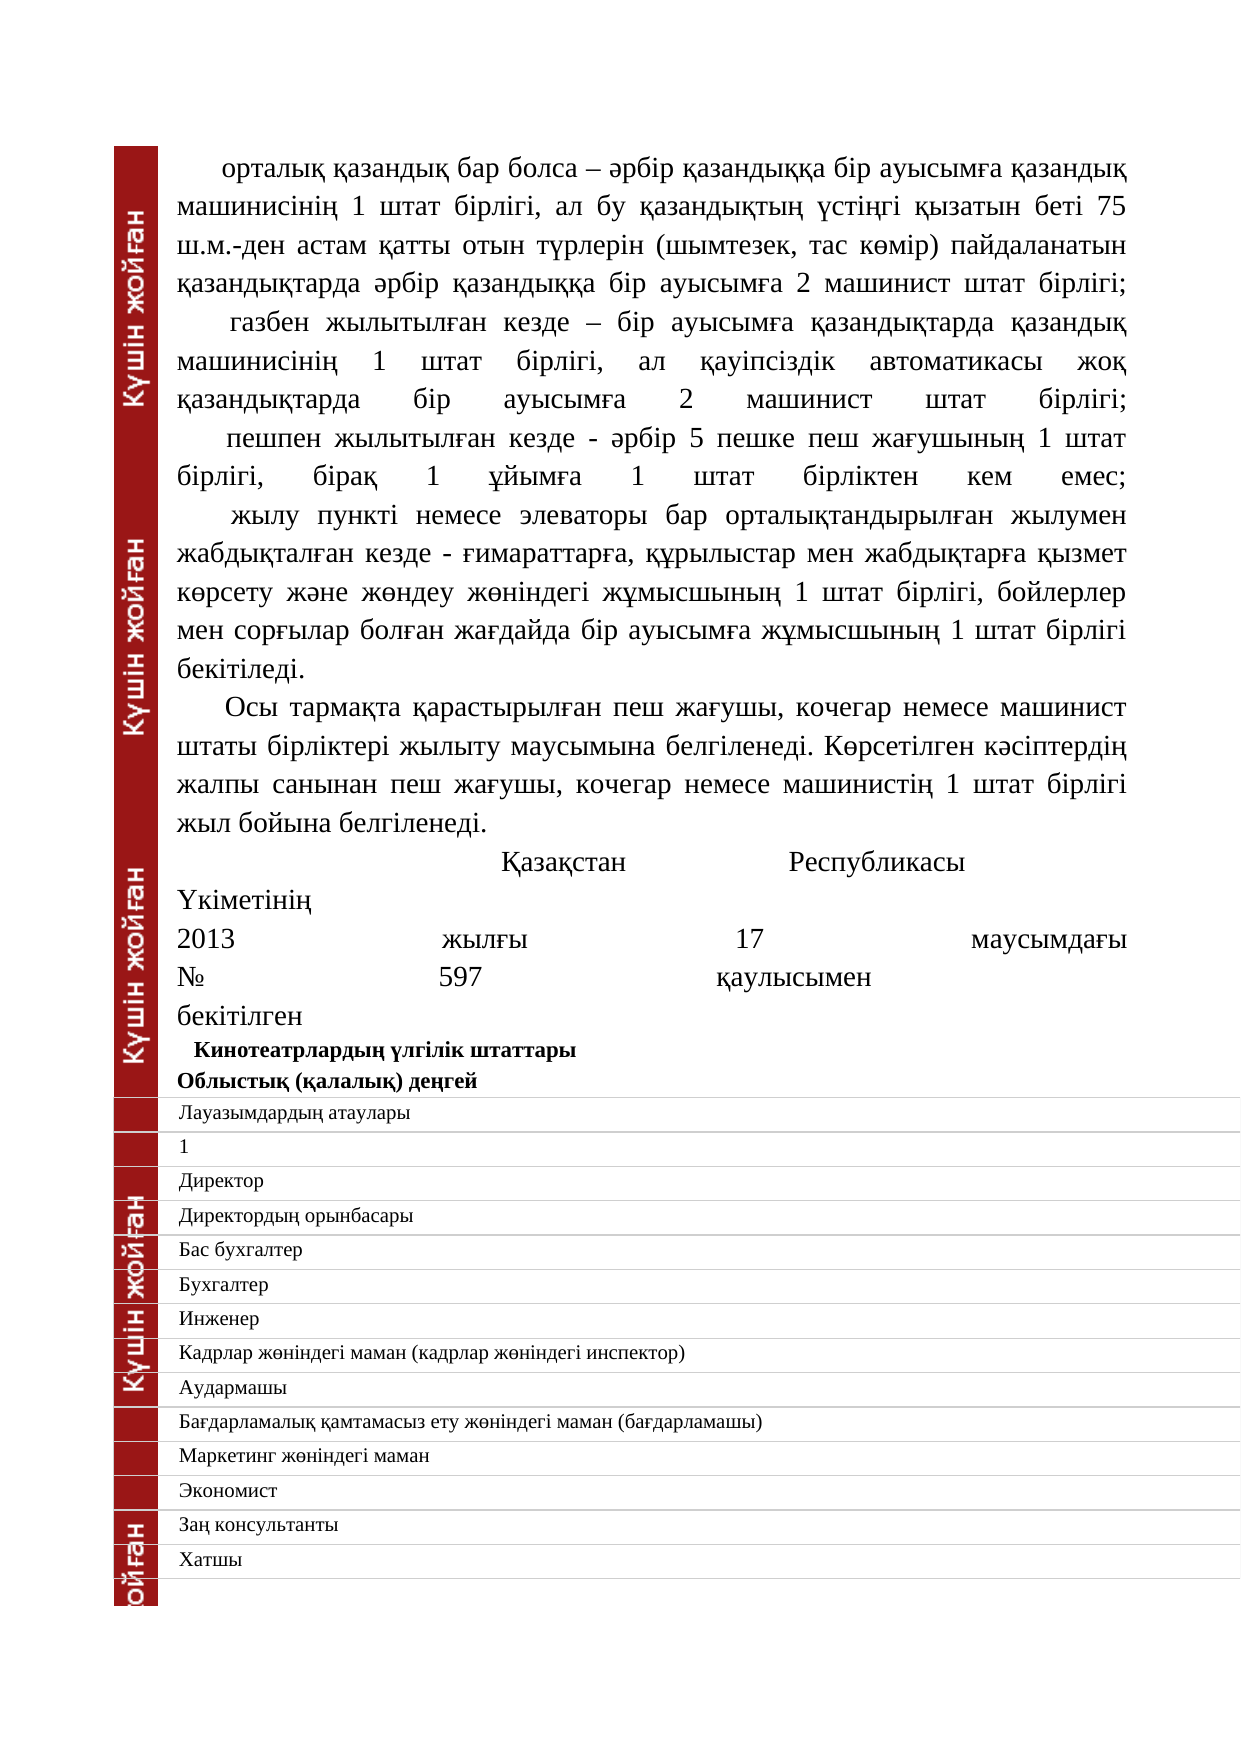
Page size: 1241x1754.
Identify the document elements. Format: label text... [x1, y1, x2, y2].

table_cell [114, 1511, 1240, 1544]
picture [114, 839, 158, 844]
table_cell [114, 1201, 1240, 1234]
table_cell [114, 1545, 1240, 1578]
picture [114, 146, 158, 150]
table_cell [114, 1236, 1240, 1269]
picture [114, 1579, 158, 1606]
picture [114, 1031, 158, 1036]
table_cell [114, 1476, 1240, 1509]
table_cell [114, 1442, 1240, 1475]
text Қазақстан Республикасы Үкіметінің 2013 жылғы 17 маусымдағы № 597 қаулысымен бекітілген [112, 844, 1128, 1031]
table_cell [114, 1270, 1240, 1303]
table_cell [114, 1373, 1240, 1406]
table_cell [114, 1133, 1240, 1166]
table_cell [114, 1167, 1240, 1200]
text Кинотеатрлардың үлгілік штаттары Облыстық (қалалық) деңгей [112, 1036, 1128, 1093]
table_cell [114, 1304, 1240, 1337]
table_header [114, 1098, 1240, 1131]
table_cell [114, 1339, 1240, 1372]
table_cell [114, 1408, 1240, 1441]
picture [114, 1093, 158, 1097]
